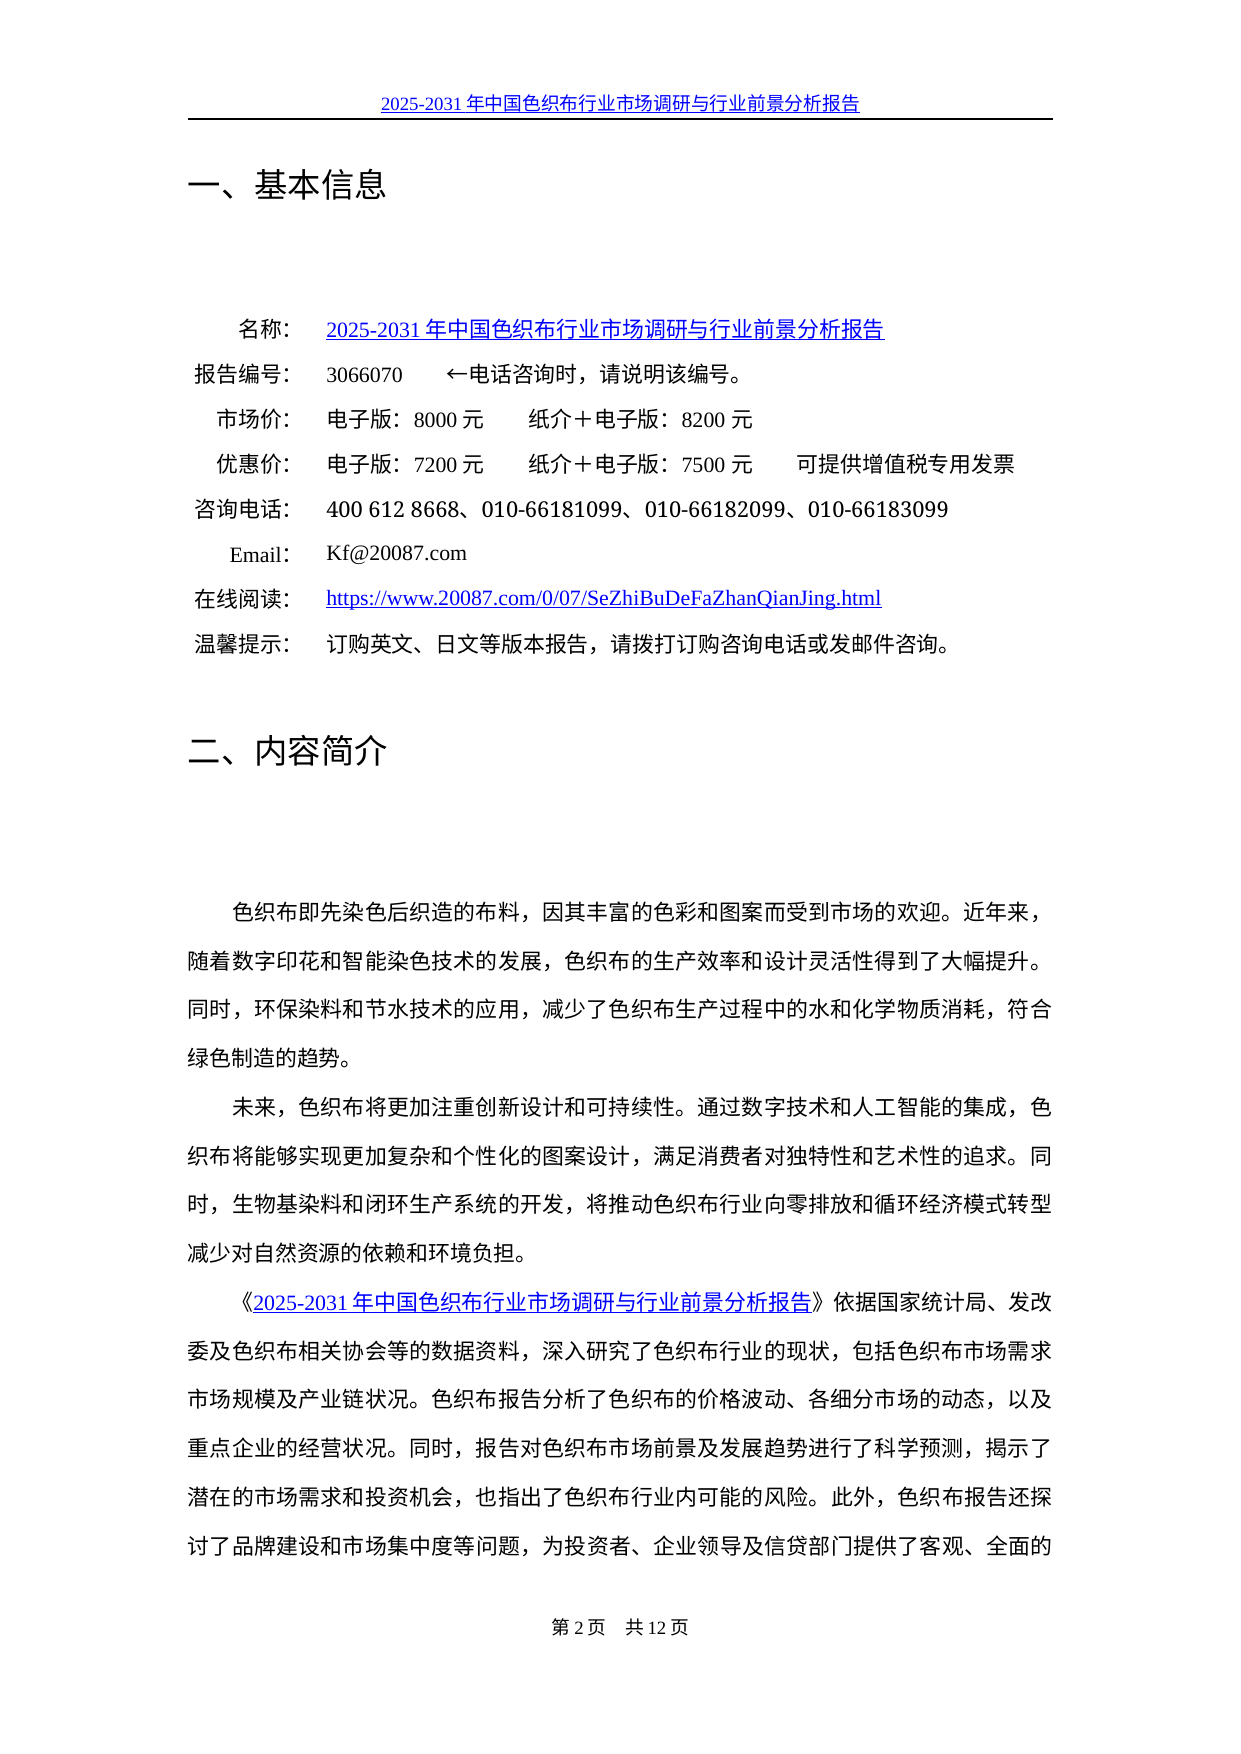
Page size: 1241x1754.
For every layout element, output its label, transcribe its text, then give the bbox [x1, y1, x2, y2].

table_cell 报告编号： [167, 357, 315, 402]
table_cell 电子版：8000 元 纸介＋电子版：8200 元 [315, 402, 1073, 447]
table_cell [315, 582, 1073, 627]
table_cell Kf@20087.com [315, 537, 1073, 582]
title 二、内容简介 [187, 717, 1053, 782]
table_cell 订购英文、日文等版本报告，请拨打订购咨询电话或发邮件咨询。 [315, 627, 1073, 672]
table_cell 在线阅读： [167, 582, 315, 627]
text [187, 894, 1053, 1561]
table_cell 电子版：7200 元 纸介＋电子版：7500 元 可提供增值税专用发票 [315, 447, 1073, 492]
table_cell 优惠价： [167, 447, 315, 492]
table_cell Email： [167, 537, 315, 582]
table_cell 咨询电话： [167, 492, 315, 537]
table_header 名称： [167, 312, 315, 357]
table_cell 温馨提示： [167, 627, 315, 672]
table_cell 3066070 ←电话咨询时，请说明该编号。 [315, 357, 1073, 402]
table_header 2025-2031年中国色织布行业市场调研与行业前景分析报告 [315, 312, 1073, 357]
table_cell 市场价： [167, 402, 315, 447]
table_cell 400 612 8668、010-66181099、010-66182099、010-66183099 [315, 492, 1073, 537]
title 一、基本信息 [187, 150, 1053, 215]
